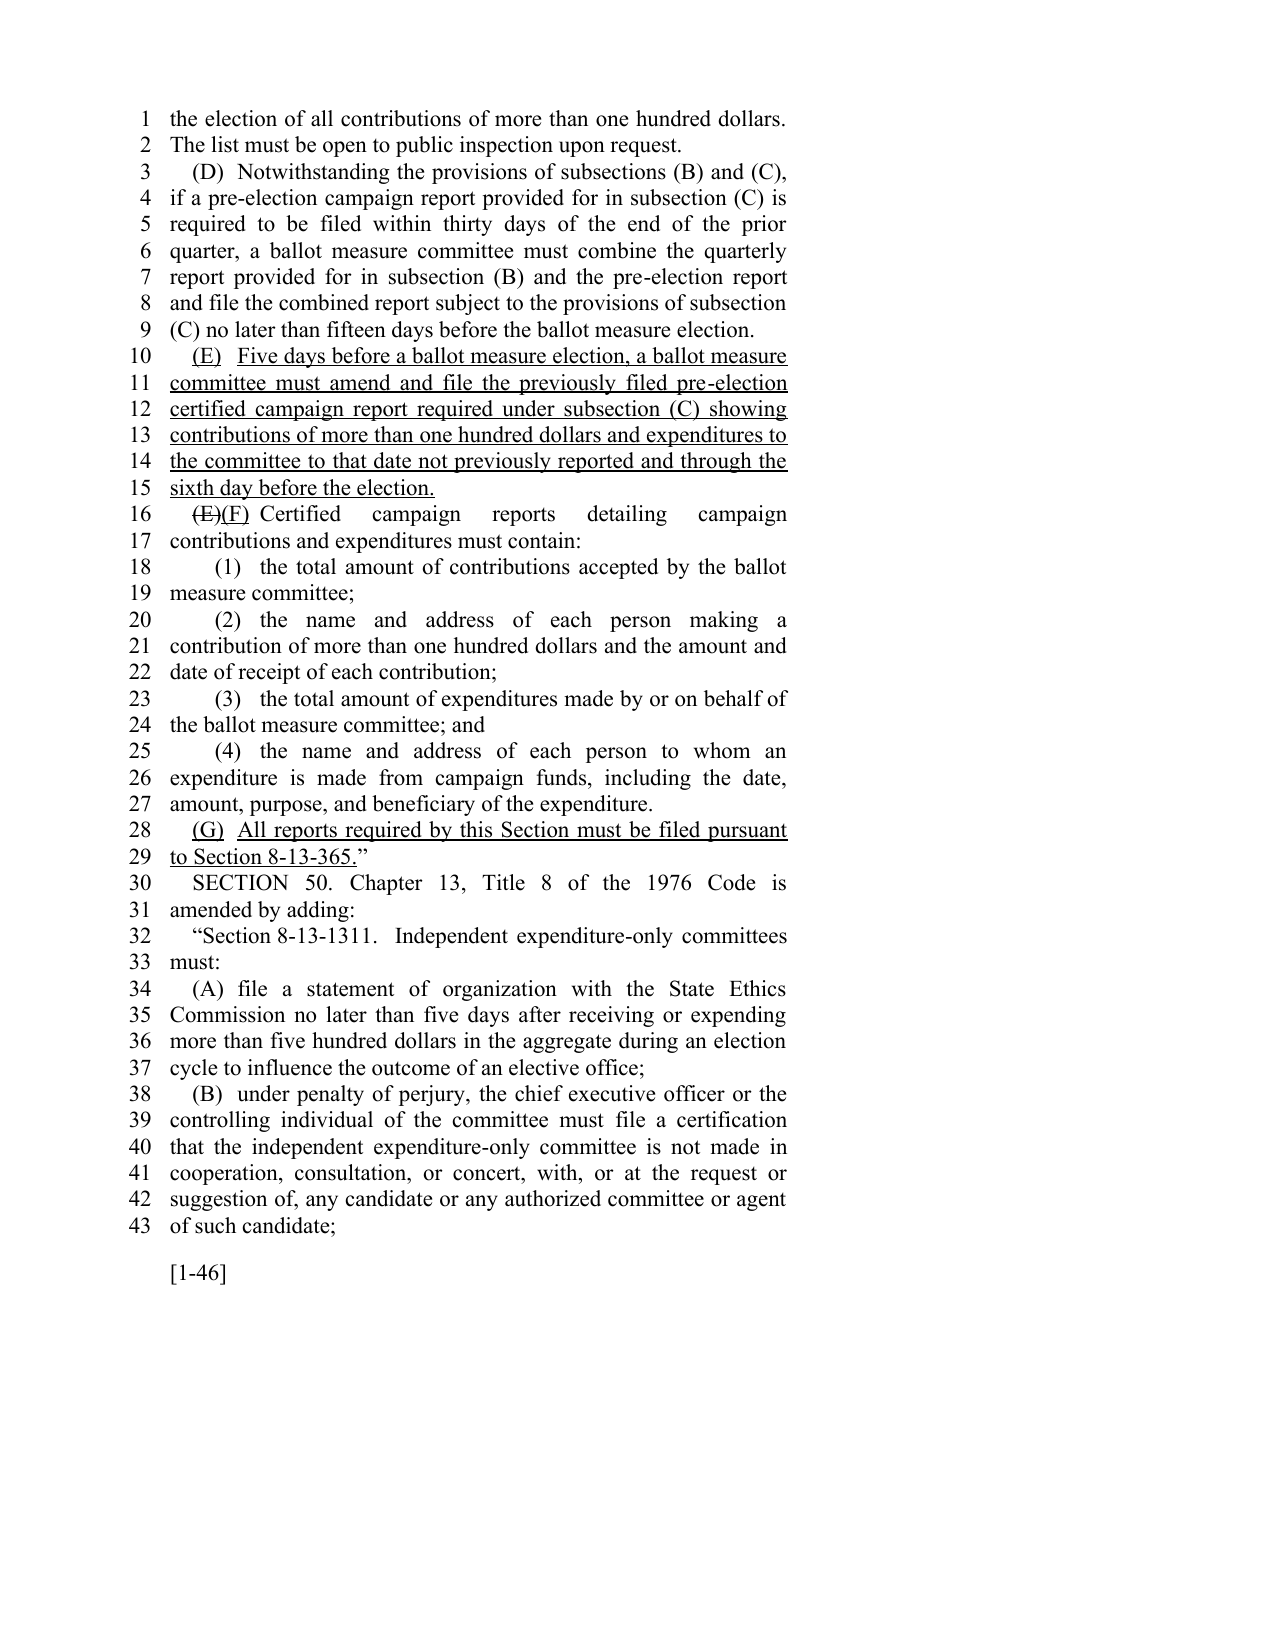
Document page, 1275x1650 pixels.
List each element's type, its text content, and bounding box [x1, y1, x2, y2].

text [169, 105, 787, 158]
text (E) Five days before a ballot measure election, a ballot measure committee must amend and file the previously filed pre-election certified campaign report required under subsection (C) showing contributions of more than one hundred dollars and expenditures to the committee to that date not previously reported and through the sixth day before the election. [169, 342, 787, 391]
text (G) All reports required by this Section must be filed pursuant to Section 8-13-365.” [169, 817, 787, 869]
text (B) under penalty of perjury, the chief executive officer or the controlling individual of the committee must file a certification that the independent expenditure-only committee is not made in cooperation, consultation, or concert, with, or at the request or suggestion of, any candidate or any authorized committee or agent of such candidate; [169, 1080, 787, 1238]
text (D) Notwithstanding the provisions of subsections (B) and (C), if a pre-election campaign report provided for in subsection (C) is required to be filed within thirty days of the end of the prior quarter, a ballot measure committee must combine the quarterly report provided for in subsection (B) and the pre-election report and file the combined report subject to the provisions of subsection (C) no later than fifteen days before the ballot measure election. [169, 158, 787, 342]
text (2) the name and address of each person making a contribution of more than one hundred dollars and the amount and date of receipt of each contribution; [169, 606, 787, 685]
text (E)(F) Certified campaign reports detailing campaign contributions and expenditures must contain: [169, 500, 787, 553]
text “Section 8-13-1311. Independent expenditure-only committees must: [169, 922, 787, 975]
text (3) the total amount of expenditures made by or on behalf of the ballot measure committee; and [169, 685, 787, 737]
text (1) the total amount of contributions accepted by the ballot measure committee; [169, 553, 787, 606]
text SECTION 50. Chapter 13, Title 8 of the 1976 Code is amended by adding: [169, 869, 787, 922]
text (A) file a statement of organization with the State Ethics Commission no later than five days after receiving or expending more than five hundred dollars in the aggregate during an election cycle to influence the outcome of an elective office; [169, 975, 787, 1080]
text (4) the name and address of each person to whom an expenditure is made from campaign funds, including the date, amount, purpose, and beneficiary of the expenditure. [169, 737, 787, 817]
